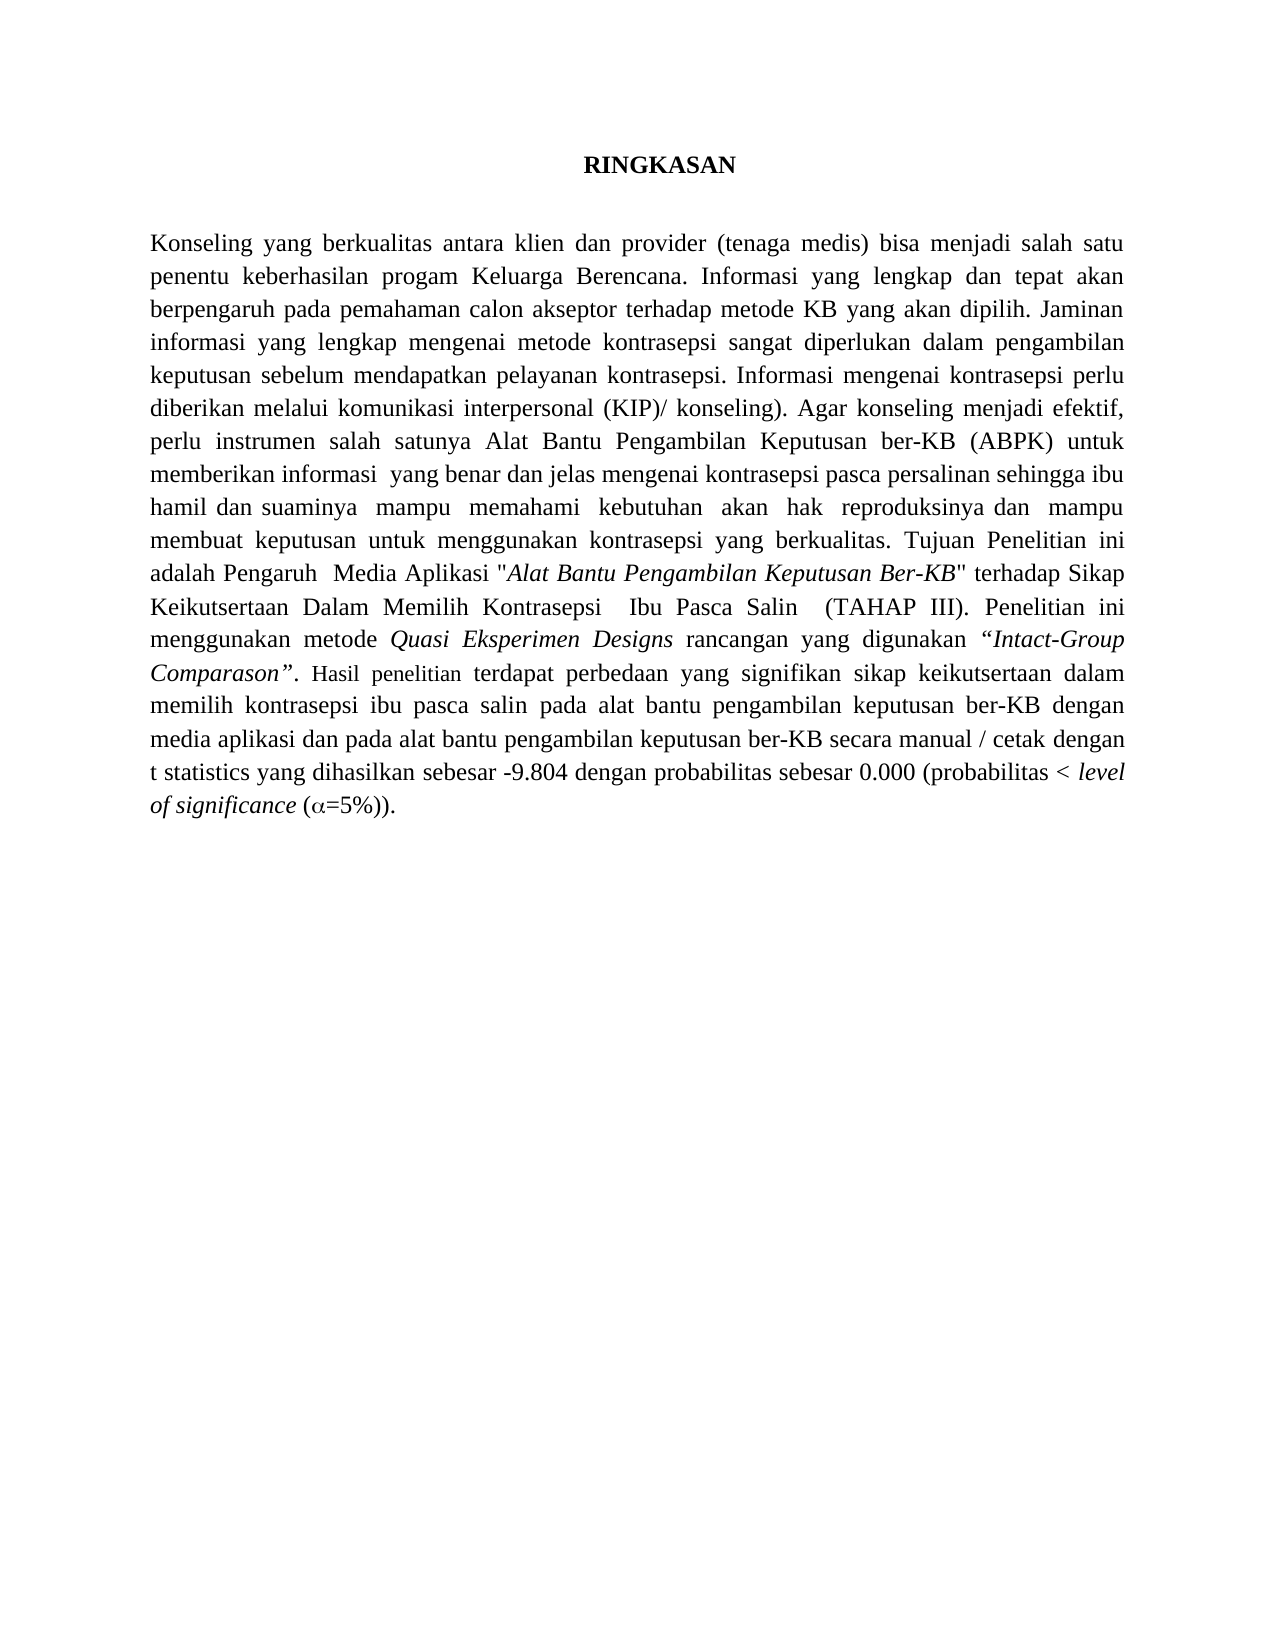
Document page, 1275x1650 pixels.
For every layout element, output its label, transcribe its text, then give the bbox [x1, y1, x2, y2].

text Konseling yang berkualitas antara klien dan provider (tenaga medis) bisa menjadi salah satu penentu keberhasilan progam Keluarga Berencana. Informasi yang lengkap dan tepat akan berpengaruh pada pemahaman calon akseptor terhadap metode KB yang akan dipilih. Jaminan informasi yang lengkap mengenai metode kontrasepsi sangat diperlukan dalam pengambilan keputusan sebelum mendapatkan pelayanan kontrasepsi. Informasi mengenai kontrasepsi perlu diberikan melalui komunikasi interpersonal (KIP)/ konseling). Agar konseling menjadi efektif, perlu instrumen salah satunya Alat Bantu Pengambilan Keputusan ber-KB (ABPK) untuk memberikan informasi yang benar dan jelas mengenai kontrasepsi pasca persalinan sehingga ibu hamil dan suaminya mampu memahami kebutuhan akan hak reproduksinya dan mampu membuat keputusan untuk menggunakan kontrasepsi yang berkualitas. Tujuan Penelitian ini adalah Pengaruh Media Aplikasi "Alat Bantu Pengambilan Keputusan Ber-KB" terhadap Sikap Keikutsertaan Dalam Memilih Kontrasepsi Ibu Pasca Salin (TAHAP III). Penelitian ini menggunakan metode Quasi Eksperimen Designs rancangan yang digunakan “Intact-Group Comparason”. Hasil penelitian terdapat perbedaan yang signifikan sikap keikutsertaan dalam memilih kontrasepsi ibu pasca salin pada alat bantu pengambilan keputusan ber-KB dengan media aplikasi dan pada alat bantu pengambilan keputusan ber-KB secara manual / cetak dengan t statistics yang dihasilkan sebesar -9.804 dengan probabilitas sebesar 0.000 (probabilitas < level of significance (=5%)). [150, 228, 1125, 818]
list RINGKASAN [194, 150, 1125, 179]
